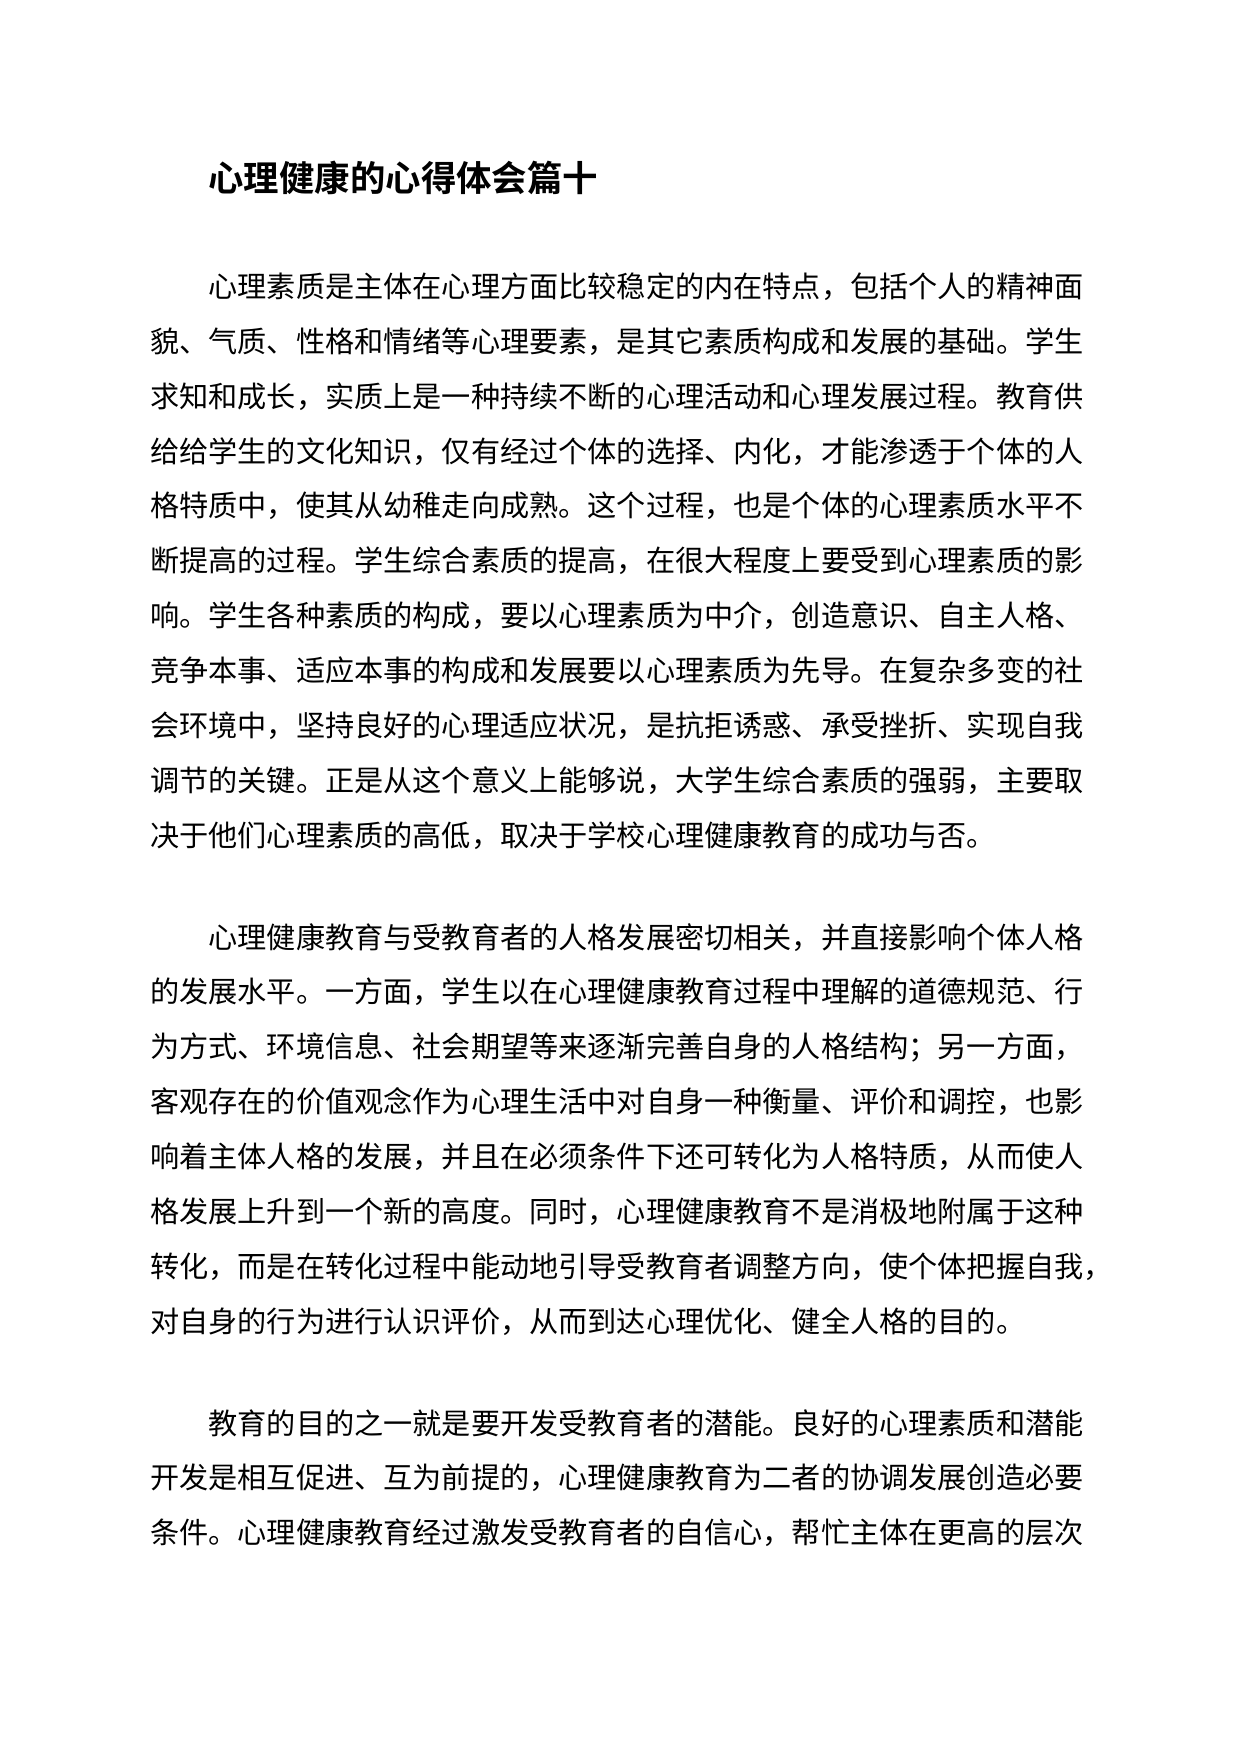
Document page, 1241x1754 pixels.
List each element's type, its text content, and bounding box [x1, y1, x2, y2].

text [150, 1400, 1090, 1552]
text 心理健康教育与受教育者的人格发展密切相关，并直接影响个体人格的发展水平。一方面，学生以在心理健康教育过程中理解的道德规范、行为方式、环境信息、社会期望等来逐渐完善自身的人格结构；另一方面，客观存在的价值观念作为心理生活中对自身一种衡量、评价和调控，也影响着主体人格的发展，并且在必须条件下还可转化为人格特质，从而使人格发展上升到一个新的高度。同时，心理健康教育不是消极地附属于这种转化，而是在转化过程中能动地引导受教育者调整方向，使个体把握自我，对自身的行为进行认识评价，从而到达心理优化、健全人格的目的。 [150, 914, 1090, 1341]
text 心理素质是主体在心理方面比较稳定的内在特点，包括个人的精神面貌、气质、性格和情绪等心理要素，是其它素质构成和发展的基础。学生求知和成长，实质上是一种持续不断的心理活动和心理发展过程。教育供给给学生的文化知识，仅有经过个体的选择、内化，才能渗透于个体的人格特质中，使其从幼稚走向成熟。这个过程，也是个体的心理素质水平不断提高的过程。学生综合素质的提高，在很大程度上要受到心理素质的影响。学生各种素质的构成，要以心理素质为中介，创造意识、自主人格、竞争本事、适应本事的构成和发展要以心理素质为先导。在复杂多变的社会环境中，坚持良好的心理适应状况，是抗拒诱惑、承受挫折、实现自我调节的关键。正是从这个意义上能够说，大学生综合素质的强弱，主要取决于他们心理素质的高低，取决于学校心理健康教育的成功与否。 [150, 263, 1090, 855]
text 心理健康的心得体会篇十 [150, 150, 1090, 201]
